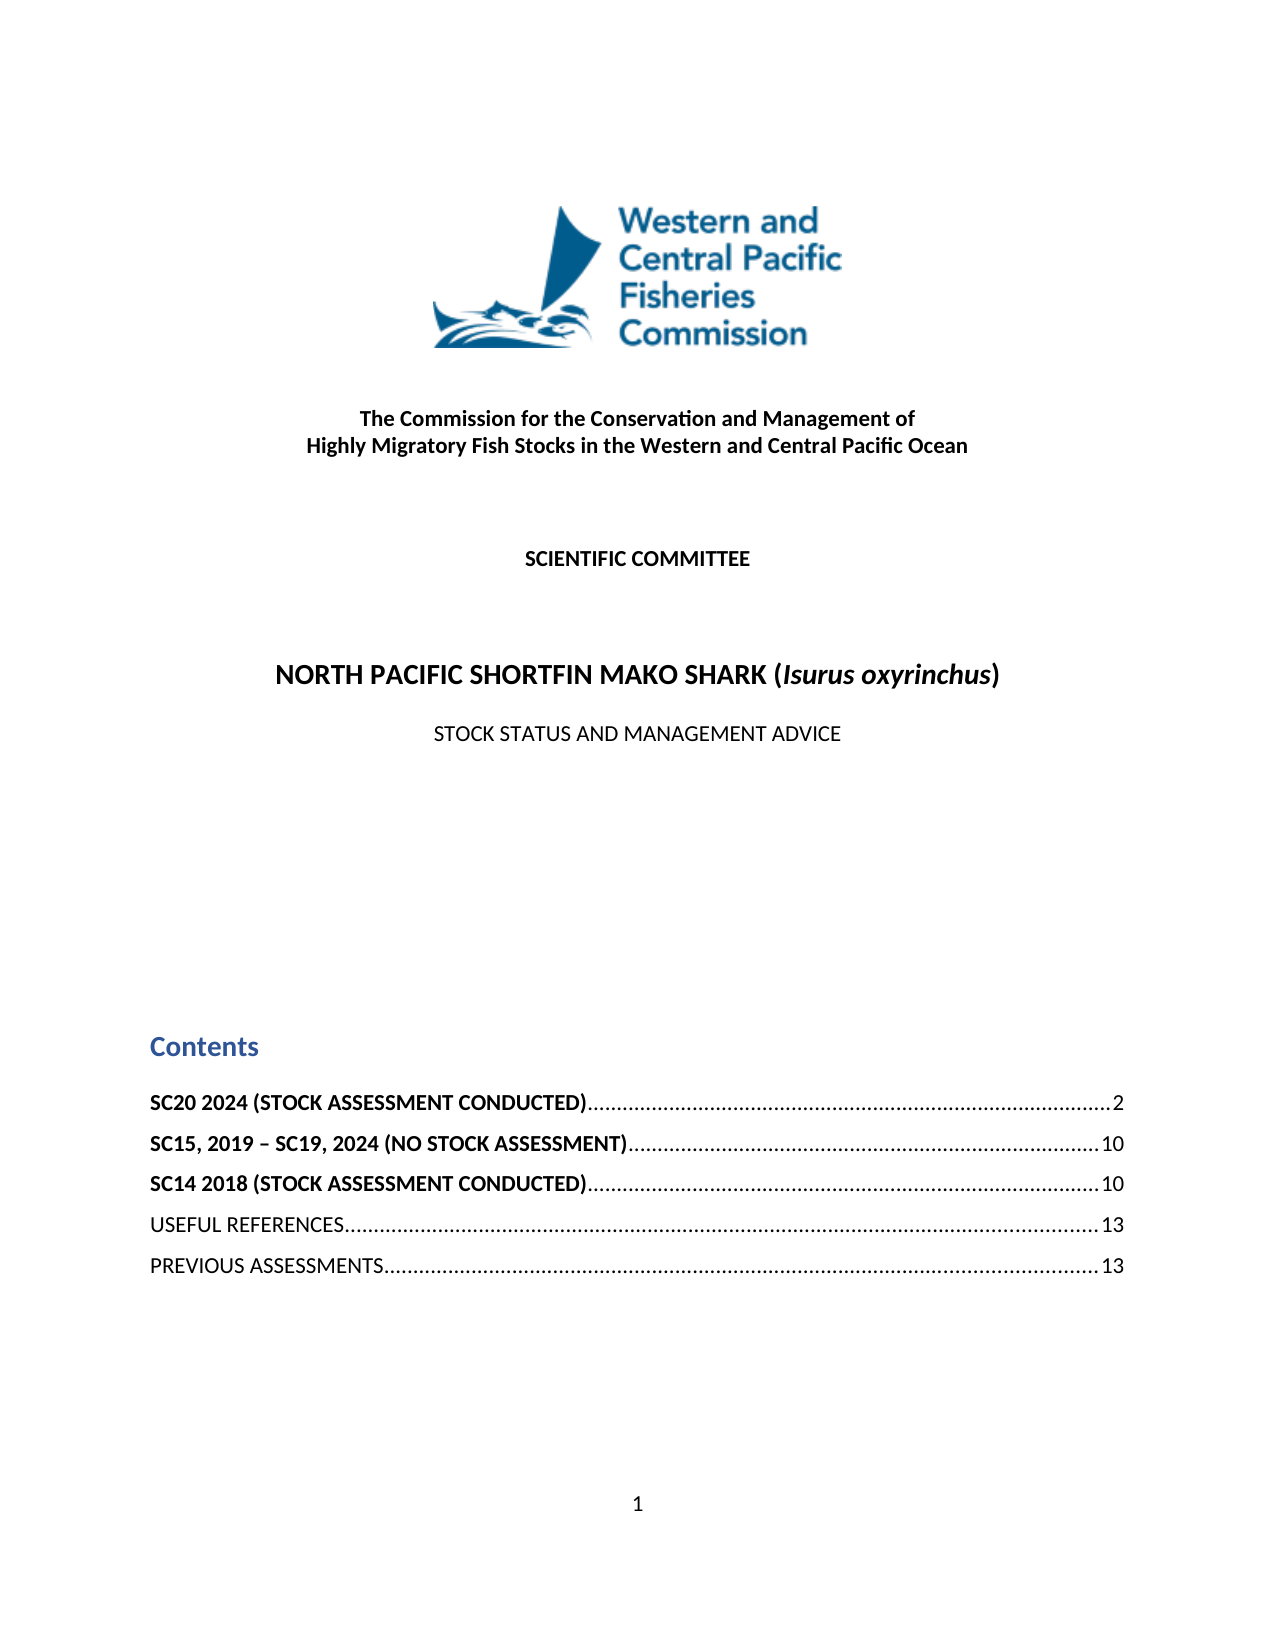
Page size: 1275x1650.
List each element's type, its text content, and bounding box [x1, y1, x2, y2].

text Stock Status and Management Advice [150, 719, 1125, 747]
picture [433, 206, 842, 348]
text Scientific Committee [150, 544, 1125, 572]
text The Commission for the Conservation and Management of [150, 404, 1125, 432]
text North Pacific Shortfin Mako Shark (Isurus oxyrinchus) [150, 656, 1125, 691]
text Highly Migratory Fish Stocks in the Western and Central Pacific Ocean [150, 432, 1125, 460]
